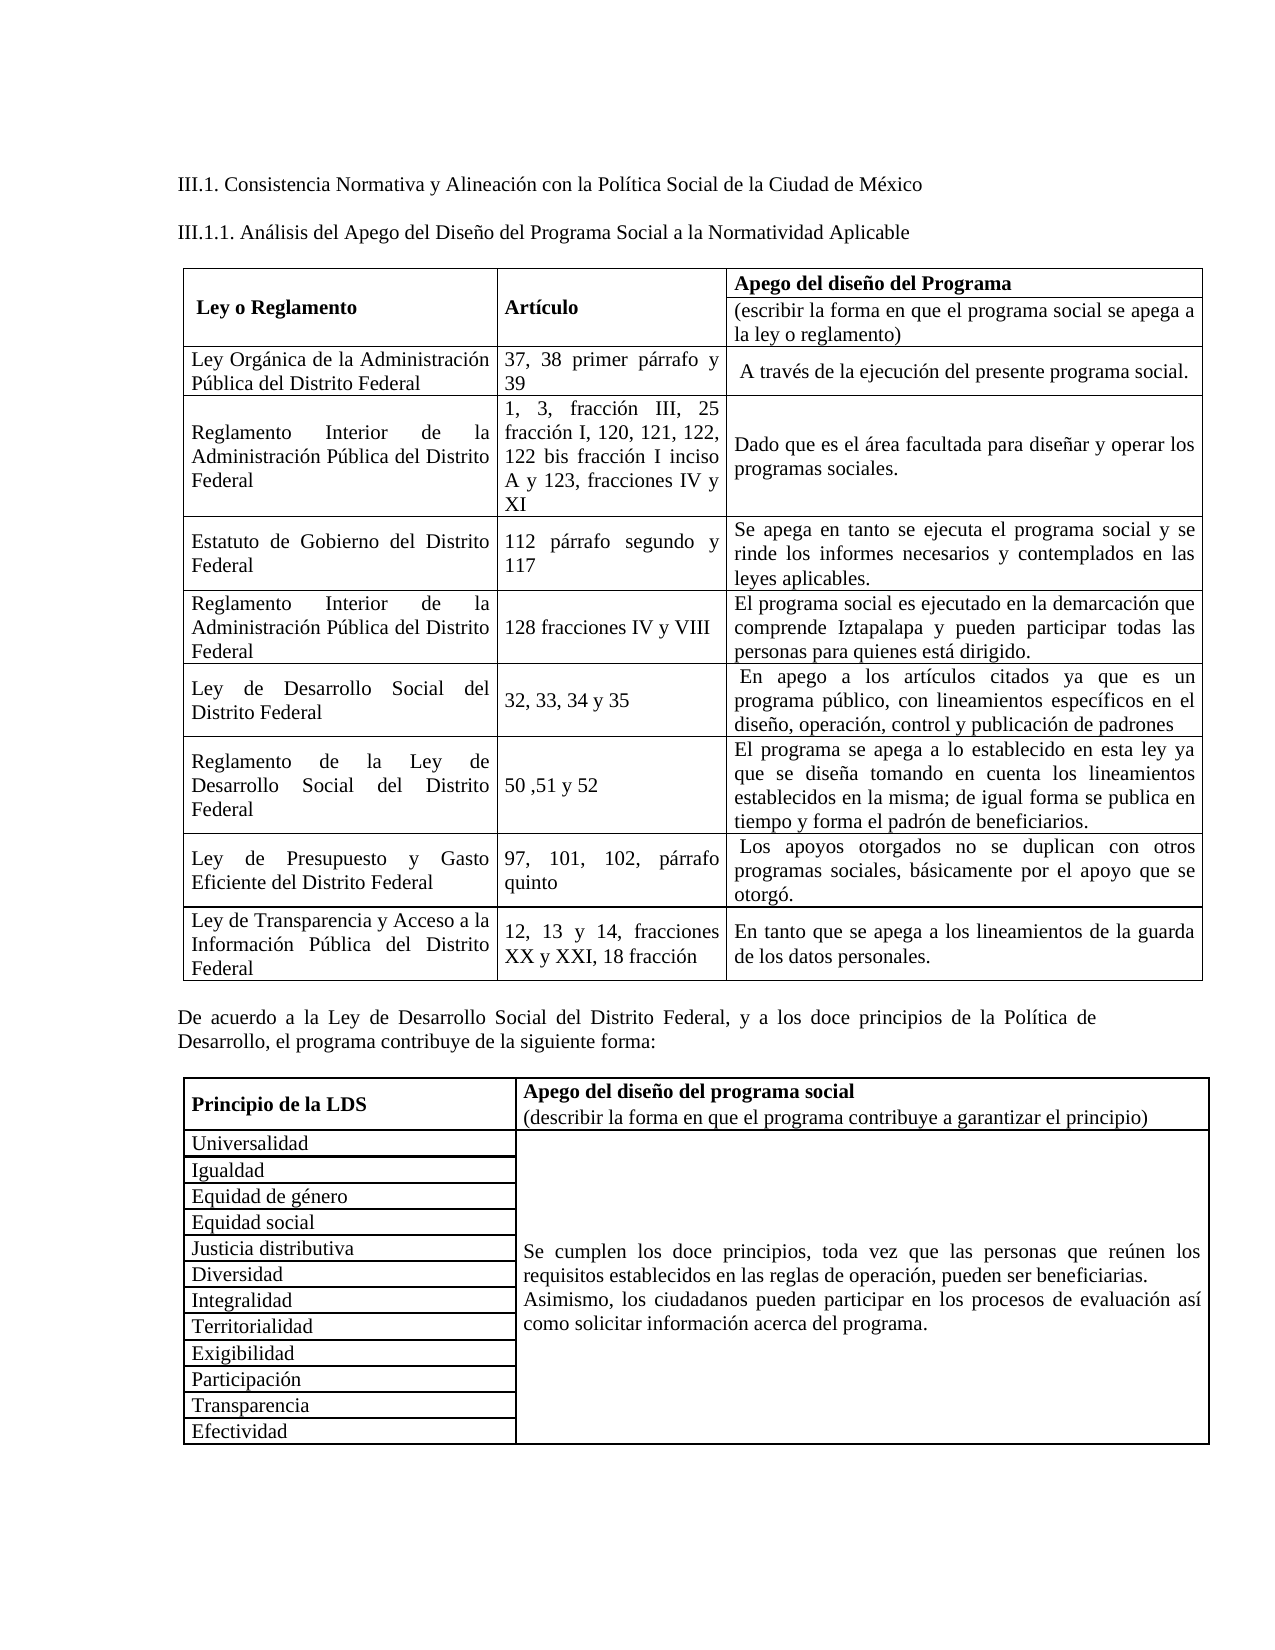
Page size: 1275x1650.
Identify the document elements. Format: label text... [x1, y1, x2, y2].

text III.1. Consistencia Normativa y Alineación con la Política Social de la Ciudad de México [177, 172, 1098, 196]
table_cell Equidad de género [185, 1184, 515, 1208]
table_cell Efectividad [185, 1419, 515, 1443]
table_cell 37, 38 primer párrafo y 39 [498, 347, 726, 395]
table_cell Estatuto de Gobierno del Distrito Federal [184, 517, 497, 589]
table_cell Ley de Desarrollo Social del Distrito Federal [184, 664, 497, 736]
table_header Artículo [498, 269, 726, 346]
table_cell Ley de Transparencia y Acceso a la Información Pública del Distrito Federal [184, 908, 497, 980]
table_cell Justicia distributiva [185, 1236, 515, 1260]
table_cell Se apega en tanto se ejecuta el programa social y se rinde los informes necesarios y contemplados en las leyes aplicables. [727, 517, 1202, 589]
table_cell Reglamento de la Ley de Desarrollo Social del Distrito Federal [184, 737, 497, 833]
table_cell El programa se apega a lo establecido en esta ley ya que se diseña tomando en cuenta los lineamientos establecidos en la misma; de igual forma se publica en tiempo y forma el padrón de beneficiarios. [727, 737, 1202, 833]
table_cell En apego a los artículos citados ya que es un programa público, con lineamientos específicos en el diseño, operación, control y publicación de padrones [727, 664, 1202, 736]
table_cell Integralidad [185, 1288, 515, 1312]
table_cell Ley de Presupuesto y Gasto Eficiente del Distrito Federal [184, 834, 497, 906]
table_cell 12, 13 y 14, fracciones XX y XXI, 18 fracción [498, 908, 726, 980]
table_cell Territorialidad [185, 1314, 515, 1338]
table_cell 32, 33, 34 y 35 [498, 664, 726, 736]
table_cell 1, 3, fracción III, 25 fracción I, 120, 121, 122, 122 bis fracción I inciso A y 123, fracciones IV y XI [498, 396, 726, 516]
table_cell 50 ,51 y 52 [498, 737, 726, 833]
table_header Apego del diseño del programa social [517, 1079, 1208, 1103]
table_cell 97, 101, 102, párrafo quinto [498, 834, 726, 906]
table_cell Diversidad [185, 1262, 515, 1286]
table_cell Igualdad [185, 1158, 515, 1182]
table_header Ley o Reglamento [184, 269, 497, 346]
table_header Principio de la LDS [185, 1079, 515, 1129]
table_cell Exigibilidad [185, 1341, 515, 1364]
table_cell Equidad social [185, 1210, 515, 1234]
table_cell A través de la ejecución del presente programa social. [727, 347, 1202, 395]
table_cell Reglamento Interior de la Administración Pública del Distrito Federal [184, 396, 497, 516]
table_cell El programa social es ejecutado en la demarcación que comprende Iztapalapa y pueden participar todas las personas para quienes está dirigido. [727, 591, 1202, 663]
text De acuerdo a la Ley de Desarrollo Social del Distrito Federal, y a los doce principios de la Política de Desarrollo, el programa contribuye de la siguiente forma: [177, 1005, 1098, 1053]
table_cell Se cumplen los doce principios, toda vez que las personas que reúnen los requisitos establecidos en las reglas de operación, pueden ser beneficiarias. Asimismo, los ciudadanos pueden participar en los procesos de evaluación así como solicitar información acerca del programa. [517, 1131, 1208, 1443]
table_cell (describir la forma en que el programa contribuye a garantizar el principio) [517, 1103, 1208, 1129]
table_cell Dado que es el área facultada para diseñar y operar los programas sociales. [727, 396, 1202, 516]
table_header Apego del diseño del Programa [727, 269, 1202, 297]
text III.1.1. Análisis del Apego del Diseño del Programa Social a la Normatividad Aplicable [177, 220, 1098, 244]
table_cell Ley Orgánica de la Administración Pública del Distrito Federal [184, 347, 497, 395]
table_cell Participación [185, 1367, 515, 1391]
table_cell En tanto que se apega a los lineamientos de la guarda de los datos personales. [727, 908, 1202, 980]
table_cell (escribir la forma en que el programa social se apega a la ley o reglamento) [727, 298, 1202, 346]
table_cell 128 fracciones IV y VIII [498, 591, 726, 663]
table_cell Los apoyos otorgados no se duplican con otros programas sociales, básicamente por el apoyo que se otorgó. [727, 834, 1202, 906]
table_cell Transparencia [185, 1393, 515, 1417]
table_cell Universalidad [185, 1131, 515, 1155]
table_cell Reglamento Interior de la Administración Pública del Distrito Federal [184, 591, 497, 663]
table_cell 112 párrafo segundo y 117 [498, 517, 726, 589]
